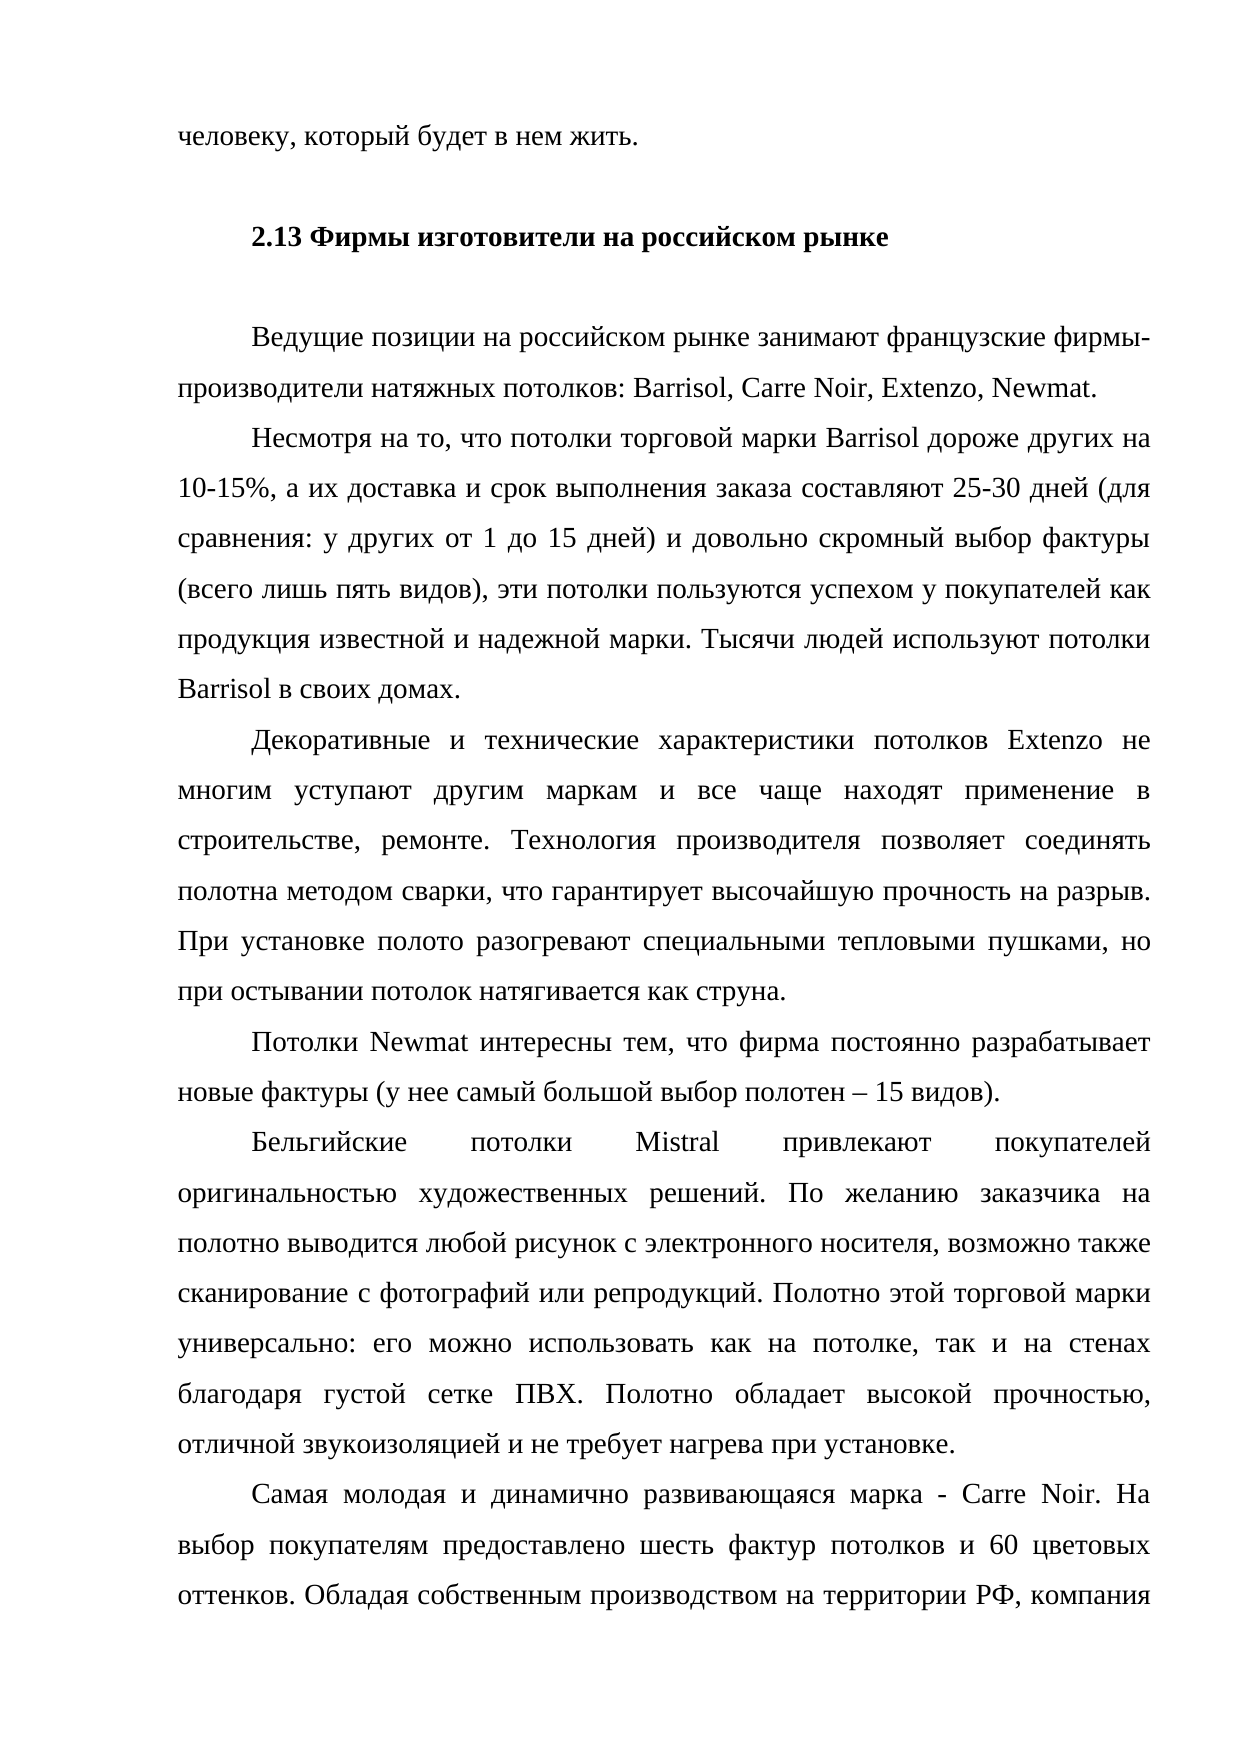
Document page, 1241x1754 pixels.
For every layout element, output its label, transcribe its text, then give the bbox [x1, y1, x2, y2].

text Ведущие позиции на российском рынке занимают французские фирмы-производители натяжных потолков: Barrisol, Carre Noir, Extenzo, Newmat. [177, 319, 1152, 403]
text Несмотря на то, что потолки торговой марки Barrisol дороже других на 10-15%, а их доставка и срок выполнения заказа составляют 25-30 дней (для сравнения: у других от 1 до 15 дней) и довольно скромный выбор фактуры (всего лишь пять видов), эти потолки пользуются успехом у покупателей как продукция известной и надежной марки. Тысячи людей используют потолки Barrisol в своих домах. [177, 420, 1152, 705]
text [177, 118, 1152, 152]
text Декоративные и технические характеристики потолков Extenzo не многим уступают другим маркам и все чаще находят применение в строительстве, ремонте. Технология производителя позволяет соединять полотна методом сварки, что гарантирует высочайшую прочность на разрыв. При установке полото разогревают специальными тепловыми пушками, но при остывании потолок натягивается как струна. [177, 722, 1152, 1007]
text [177, 1477, 1152, 1611]
text Бельгийские потолки Mistral привлекают покупателей оригинальностью художественных решений. По желанию заказчика на полотно выводится любой рисунок с электронного носителя, возможно также сканирование с фотографий или репродукций. Полотно этой торговой марки универсально: его можно использовать как на потолке, так и на стенах благодаря густой сетке ПВХ. Полотно обладает высокой прочностью, отличной звукоизоляцией и не требует нагрева при установке. [177, 1124, 1152, 1460]
text Потолки Newmat интересны тем, что фирма постоянно разрабатывает новые фактуры (у нее самый большой выбор полотен – 15 видов). [177, 1024, 1152, 1108]
text 2.13 Фирмы изготовители на российском рынке [177, 219, 1152, 252]
